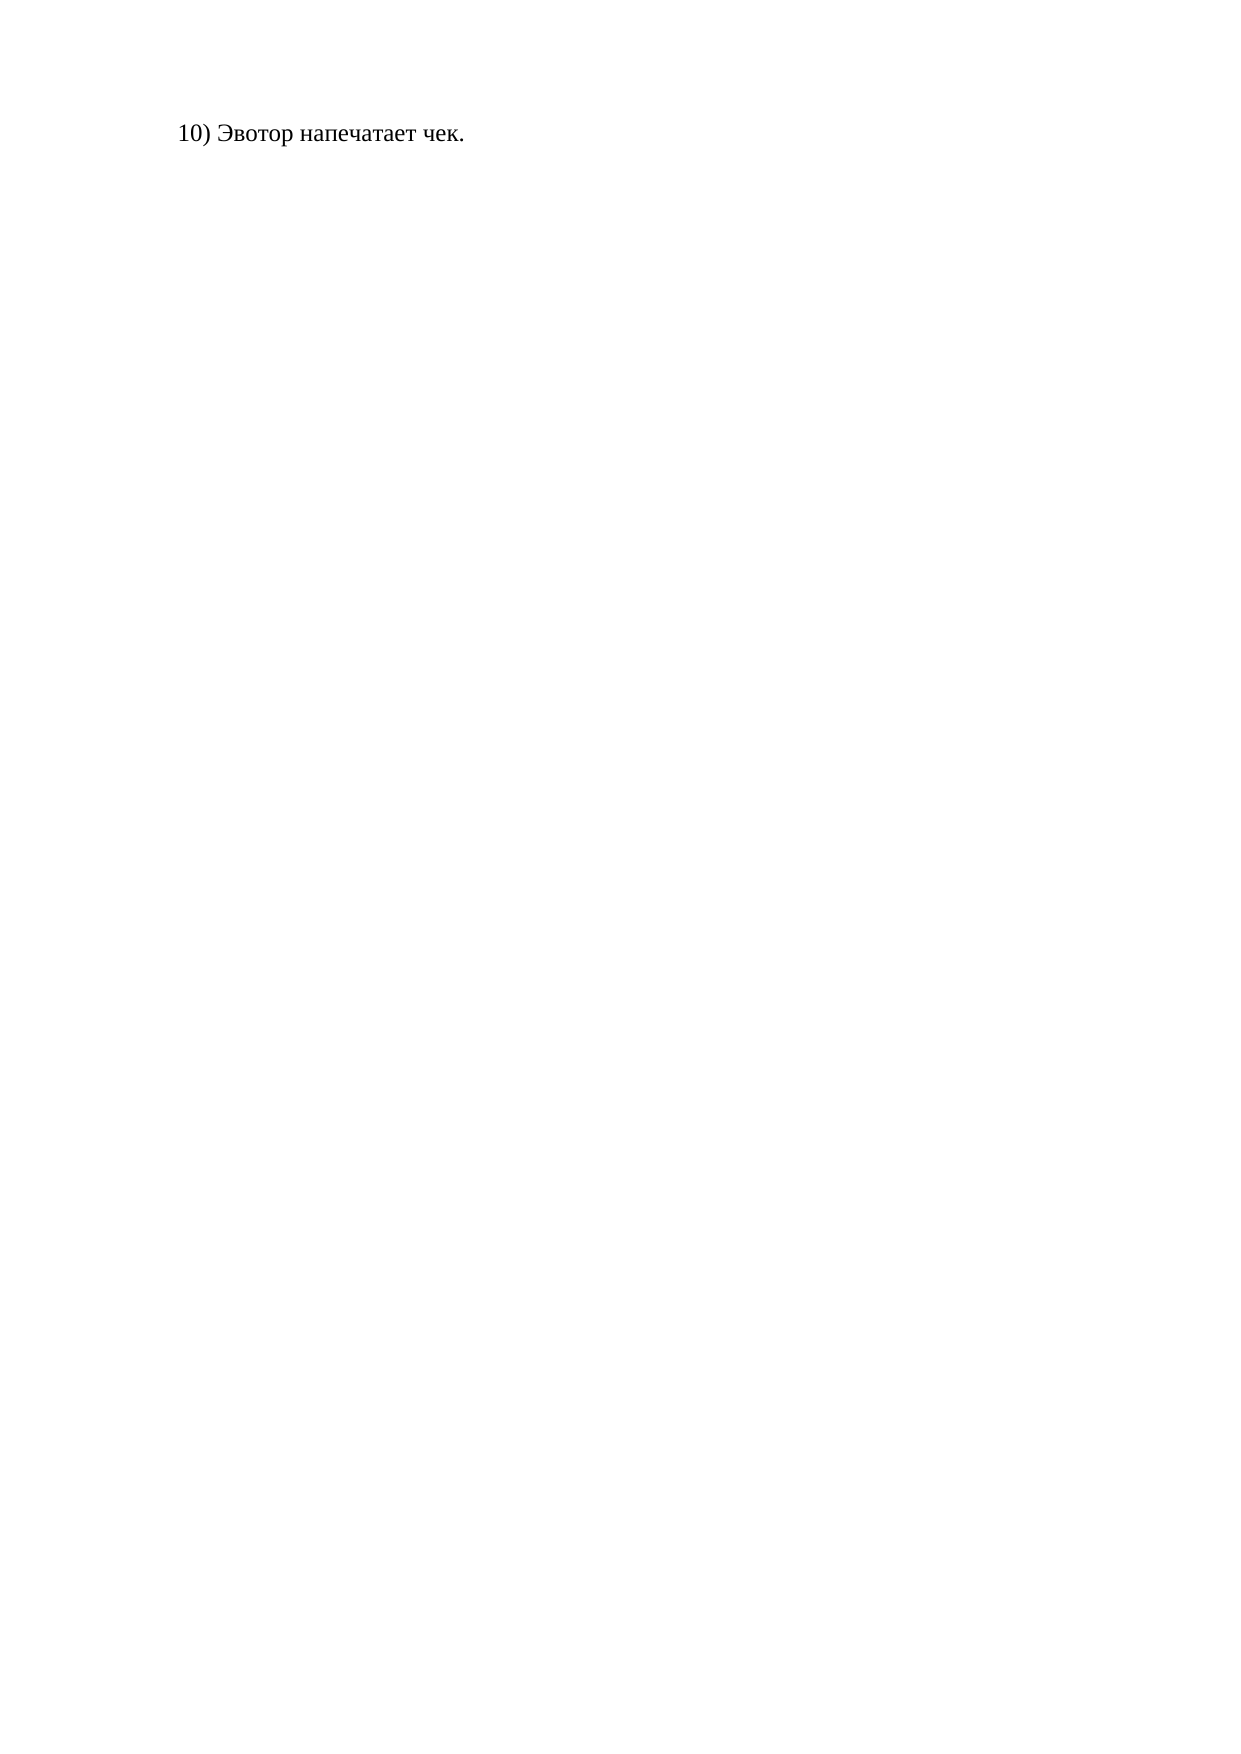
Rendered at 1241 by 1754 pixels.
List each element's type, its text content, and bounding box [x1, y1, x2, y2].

text 10) Эвотор напечатает чек. [177, 118, 1152, 147]
